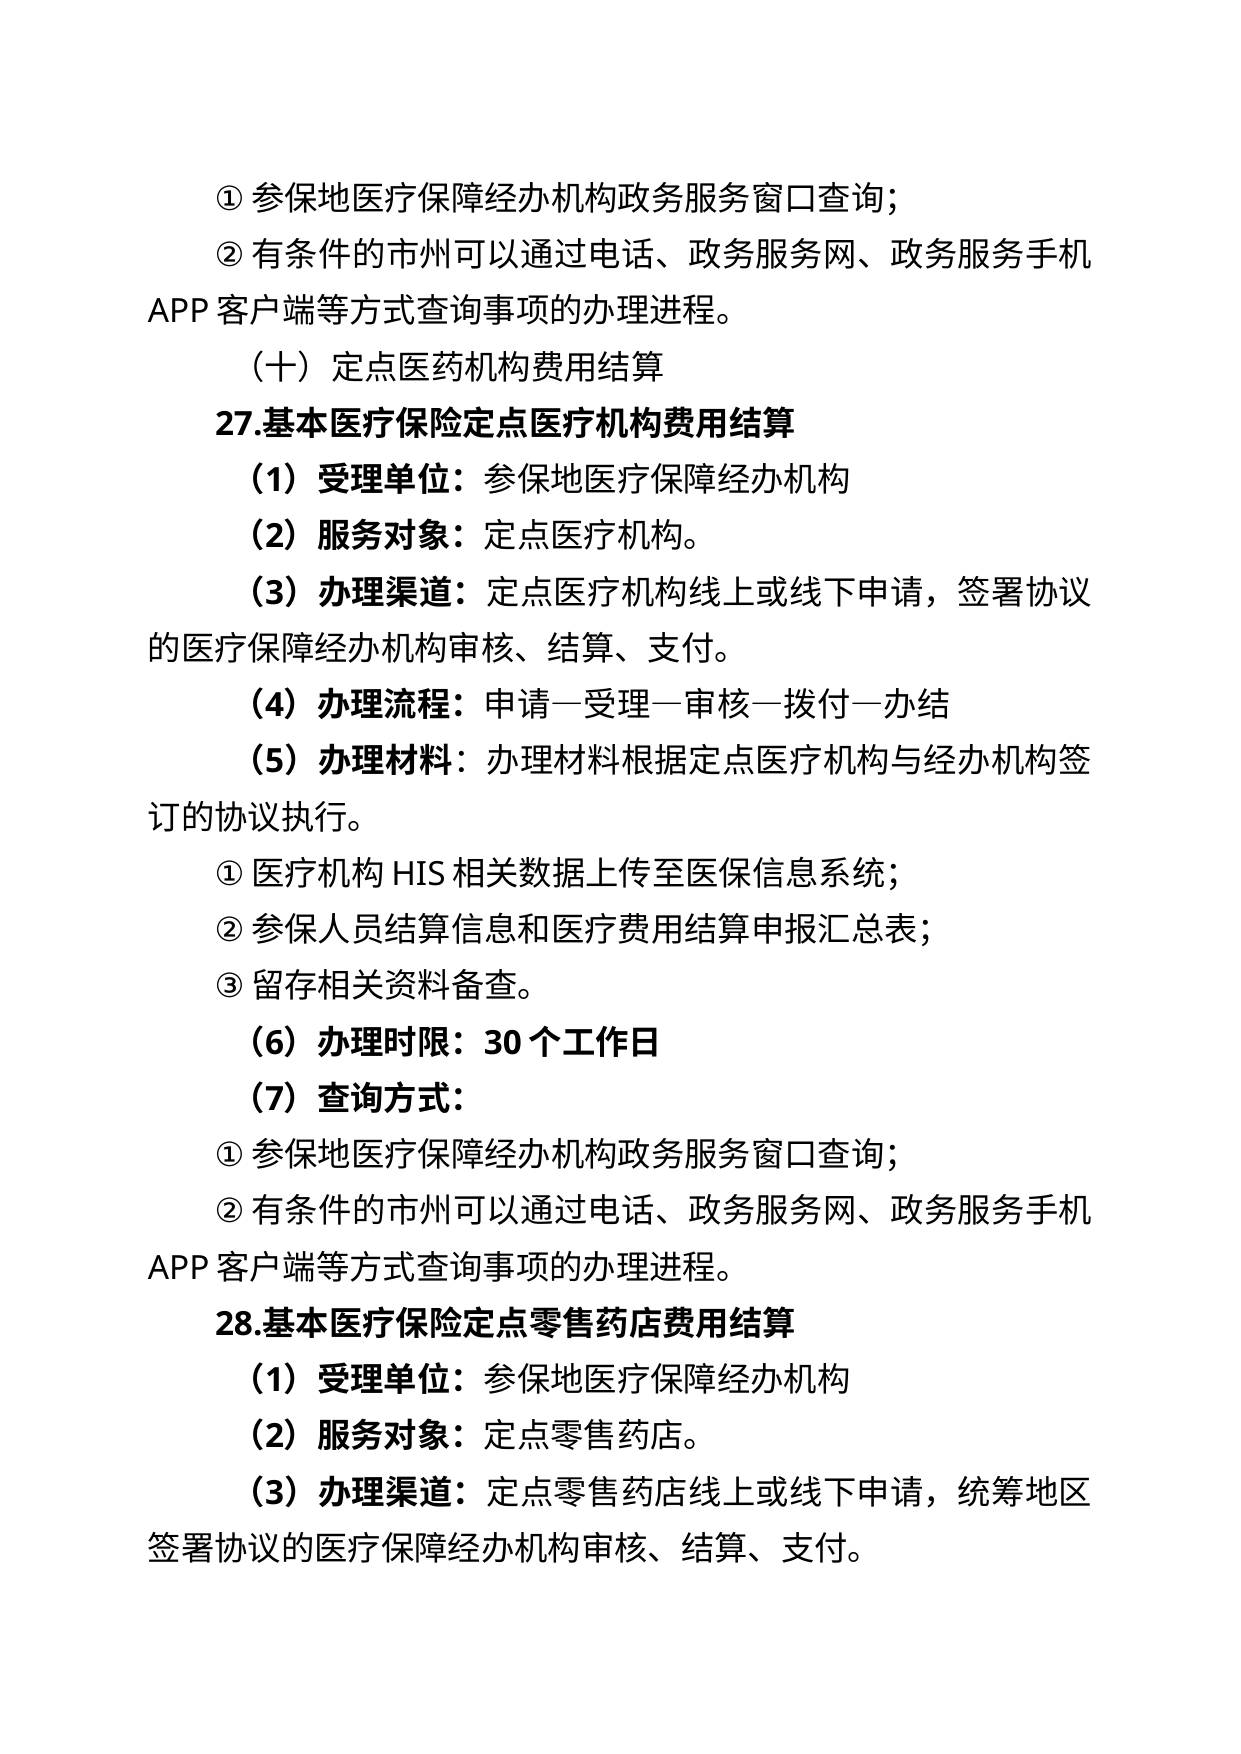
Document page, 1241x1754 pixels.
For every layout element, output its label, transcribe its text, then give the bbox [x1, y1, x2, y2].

text ①医疗机构HIS相关数据上传至医保信息系统； [148, 840, 1092, 897]
text （1）受理单位：参保地医疗保障经办机构 [148, 1347, 1092, 1403]
text （3）办理渠道：定点零售药店线上或线下申请，统筹地区签署协议的医疗保障经办机构审核、结算、支付。 [148, 1459, 1092, 1572]
text ①参保地医疗保障经办机构政务服务窗口查询； [148, 165, 1092, 222]
text ②有条件的市州可以通过电话、政务服务网、政务服务手机APP客户端等方式查询事项的办理进程。 [148, 222, 1092, 334]
text （3）办理渠道：定点医疗机构线上或线下申请，签署协议的医疗保障经办机构审核、结算、支付。 [148, 559, 1092, 672]
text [148, 1178, 1092, 1290]
text （2）服务对象：定点零售药店。 [148, 1403, 1092, 1459]
text （十）定点医药机构费用结算 [148, 334, 1092, 390]
text （7）查询方式： [148, 1065, 1092, 1122]
text ③留存相关资料备查。 [148, 953, 1092, 1009]
text ①参保地医疗保障经办机构政务服务窗口查询； [148, 1122, 1092, 1178]
text 27.基本医疗保险定点医疗机构费用结算 [148, 390, 1092, 447]
text （1）受理单位：参保地医疗保障经办机构 [148, 447, 1092, 503]
text （6）办理时限：30个工作日 [148, 1009, 1092, 1065]
text （5）办理材料：办理材料根据定点医疗机构与经办机构签订的协议执行。 [148, 728, 1092, 840]
text （4）办理流程：申请—受理—审核—拨付—办结 [148, 672, 1092, 728]
text 28.基本医疗保险定点零售药店费用结算 [148, 1290, 1092, 1347]
text ②参保人员结算信息和医疗费用结算申报汇总表； [148, 897, 1092, 953]
text （2）服务对象：定点医疗机构。 [148, 503, 1092, 559]
